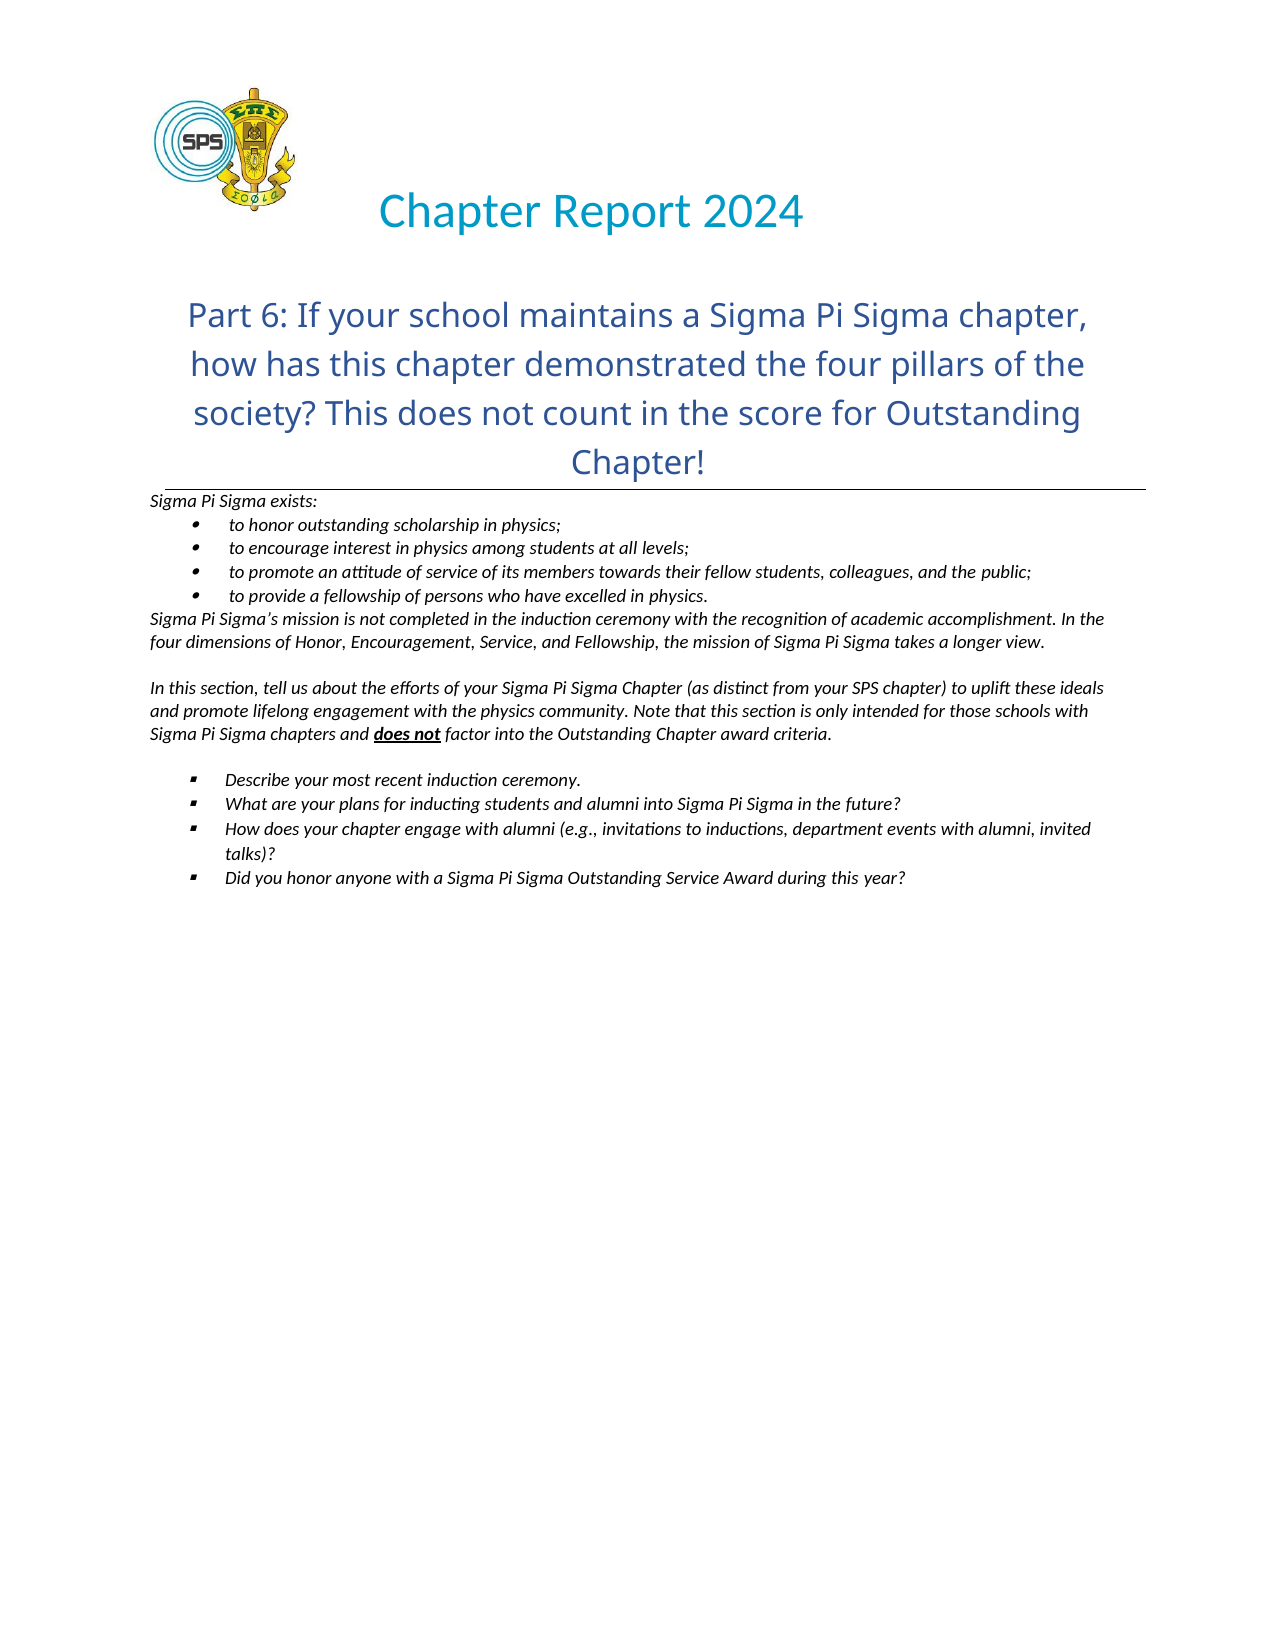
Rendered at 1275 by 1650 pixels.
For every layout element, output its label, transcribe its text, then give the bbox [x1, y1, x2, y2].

list Did you honor anyone with a Sigma Pi Sigma Outstanding Service Award during this year? [187, 867, 1139, 889]
list to honor outstanding scholarship in physics; [191, 513, 1139, 536]
subtitle Part 6: If your school maintains a Sigma Pi Sigma chapter, how has this chapter demonstrated the four pillars of the society? This does not count in the score for Outstanding Chapter! [154, 292, 1121, 484]
picture [150, 85, 299, 216]
list to encourage interest in physics among students at all levels; [191, 536, 1139, 559]
list to promote an attitude of service of its members towards their fellow students, colleagues, and the public; [191, 559, 1139, 583]
list What are your plans for inducting students and alumni into Sigma Pi Sigma in the future? [187, 792, 1139, 815]
list to provide a fellowship of persons who have excelled in physics. [191, 583, 1139, 607]
text In this section, tell us about the efforts of your Sigma Pi Sigma Chapter (as distinct from your SPS chapter) to uplift these ideals and promote lifelong engagement with the physics community. Note that this section is only intended for those schools with Sigma Pi Sigma chapters and does not factor into the Outstanding Chapter award criteria. [150, 676, 1109, 745]
text Sigma Pi Sigma’s mission is not completed in the induction ceremony with the recognition of academic accomplishment. In the four dimensions of Honor, Encouragement, Service, and Fellowship, the mission of Sigma Pi Sigma takes a longer view. [150, 607, 1108, 653]
list Describe your most recent induction ceremony. [187, 768, 1139, 791]
text Sigma Pi Sigma exists: [150, 490, 1139, 513]
list How does your chapter engage with alumni (e.g., invitations to inductions, department events with alumni, invited talks)? [187, 817, 1093, 865]
